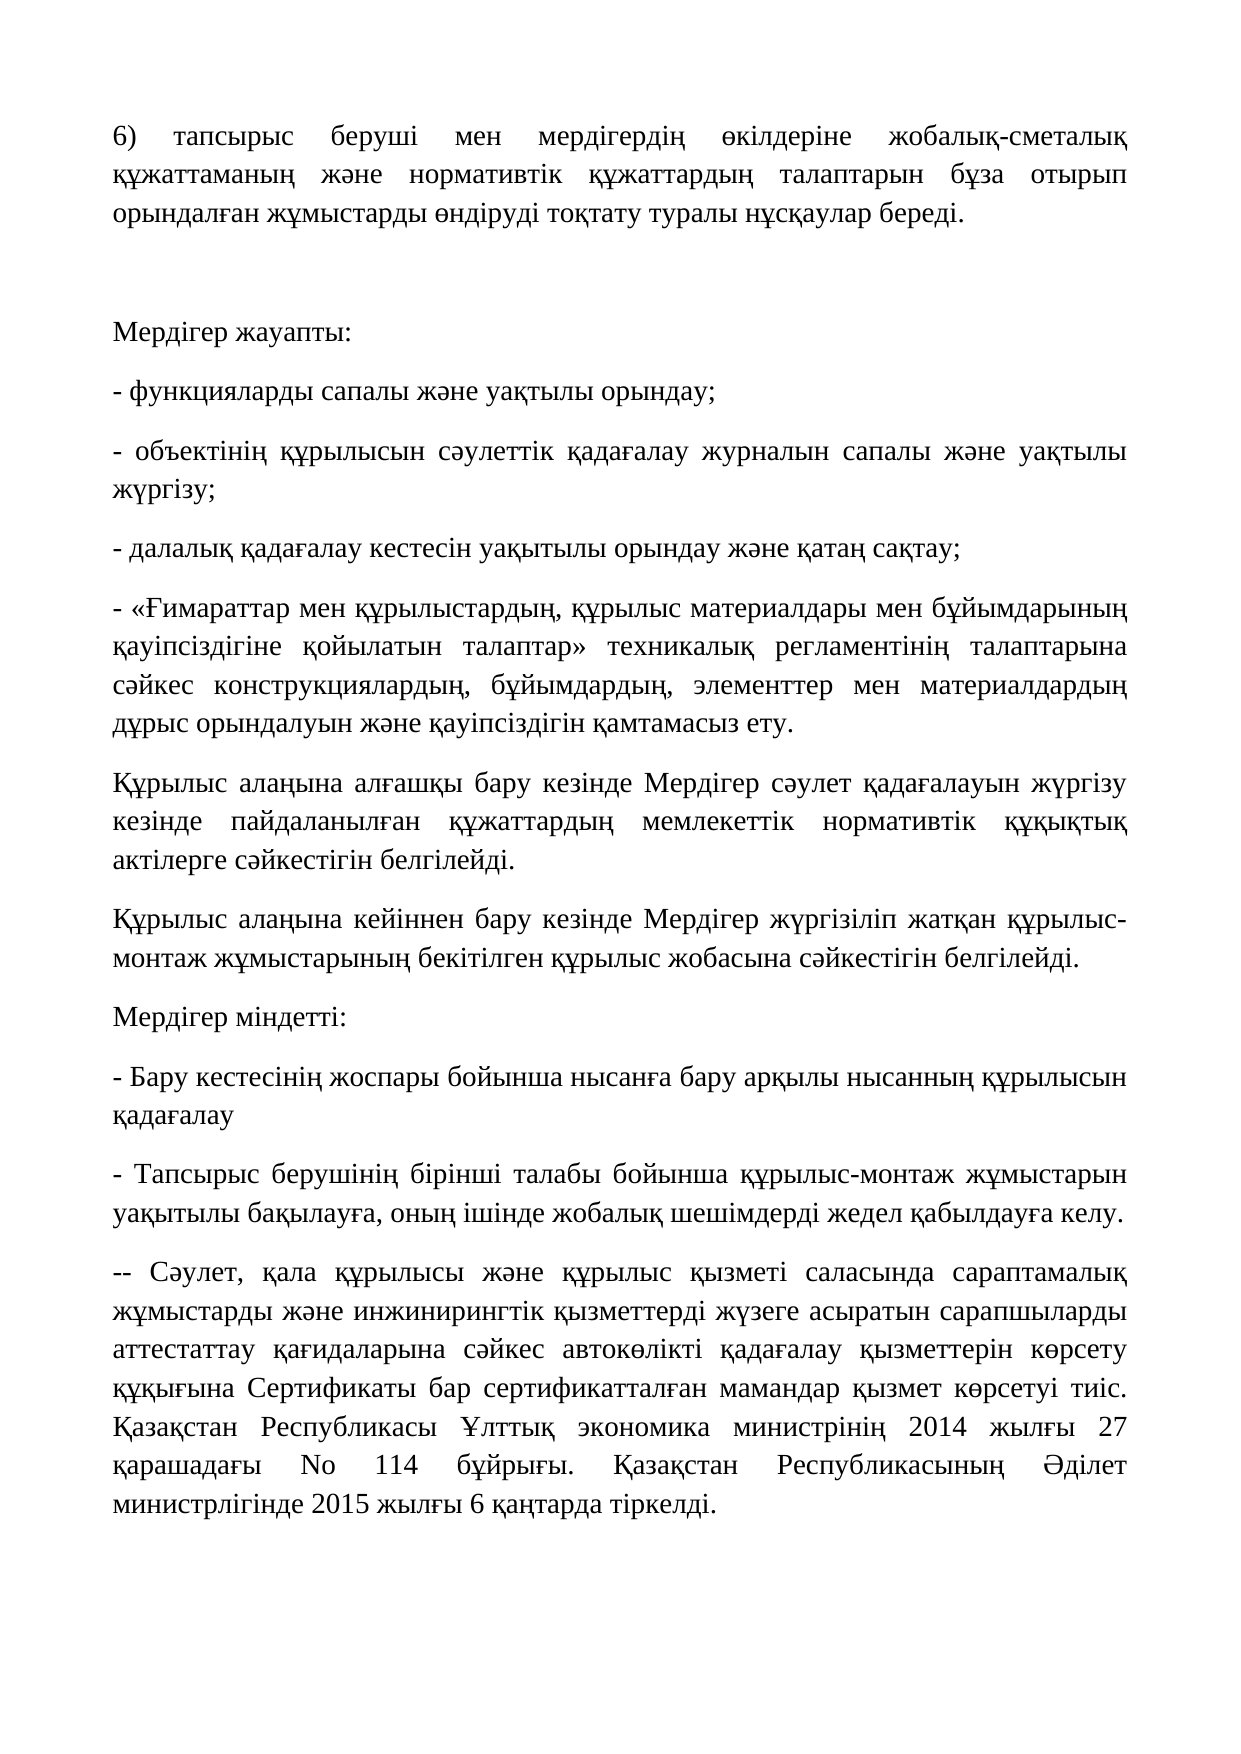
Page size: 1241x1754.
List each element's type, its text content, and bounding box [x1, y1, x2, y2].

text Мердігер жауапты: [112, 314, 1128, 347]
text Құрылыс алаңына алғашқы бару кезінде Мердігер сәулет қадағалауын жүргізу кезінде пайдаланылған құжаттардың мемлекеттік нормативтік құқықтық актілерге сәйкестігін белгілейді. [112, 765, 1128, 876]
text - объектінің құрылысын сәулеттік қадағалау журналын сапалы және уақтылы жүргізу; [112, 433, 1128, 505]
text -- Сәулет, қала құрылысы және құрылыс қызметі саласында сараптамалық жұмыстарды және инжинирингтік қызметтерді жүзеге асыратын сарапшыларды аттестаттау қағидаларына сәйкес автокөлікті қадағалау қызметтерін көрсету құқығына Сертификаты бар сертификатталған мамандар қызмет көрсетуі тиіс. Қазақстан Республикасы Ұлттық экономика министрінің 2014 жылғы 27 қарашадағы No 114 бұйрығы. Қазақстан Республикасының Әділет министрлігінде 2015 жылғы 6 қаңтарда тіркелді. [112, 1254, 1128, 1519]
text - далалық қадағалау кестесін уақытылы орындау және қатаң сақтау; [112, 531, 1128, 564]
text - Тапсырыс берушінің бірінші талабы бойынша құрылыс-монтаж жұмыстарын уақытылы бақылауға, оның ішінде жобалық шешімдерді жедел қабылдауға келу. [112, 1157, 1128, 1229]
text 6) тапсырыс беруші мен мердігердің өкілдеріне жобалық-сметалық құжаттаманың және нормативтік құжаттардың талаптарын бұза отырып орындалған жұмыстарды өндіруді тоқтату туралы нұсқаулар береді. [112, 118, 1128, 229]
text - Бару кестесінің жоспары бойынша нысанға бару арқылы нысанның құрылысын қадағалау [112, 1059, 1128, 1131]
text - функцияларды сапалы және уақтылы орындау; [112, 373, 1128, 407]
text Құрылыс алаңына кейіннен бару кезінде Мердігер жүргізіліп жатқан құрылыс-монтаж жұмыстарының бекітілген құрылыс жобасына сәйкестігін белгілейді. [112, 901, 1128, 973]
text Мердігер міндетті: [112, 999, 1128, 1033]
text - «Ғимараттар мен құрылыстардың, құрылыс материалдары мен бұйымдарының қауіпсіздігіне қойылатын талаптар» техникалық регламентінің талаптарына сәйкес конструкциялардың, бұйымдардың, элементтер мен материалдардың дұрыс орындалуын және қауіпсіздігін қамтамасыз ету. [112, 590, 1128, 739]
